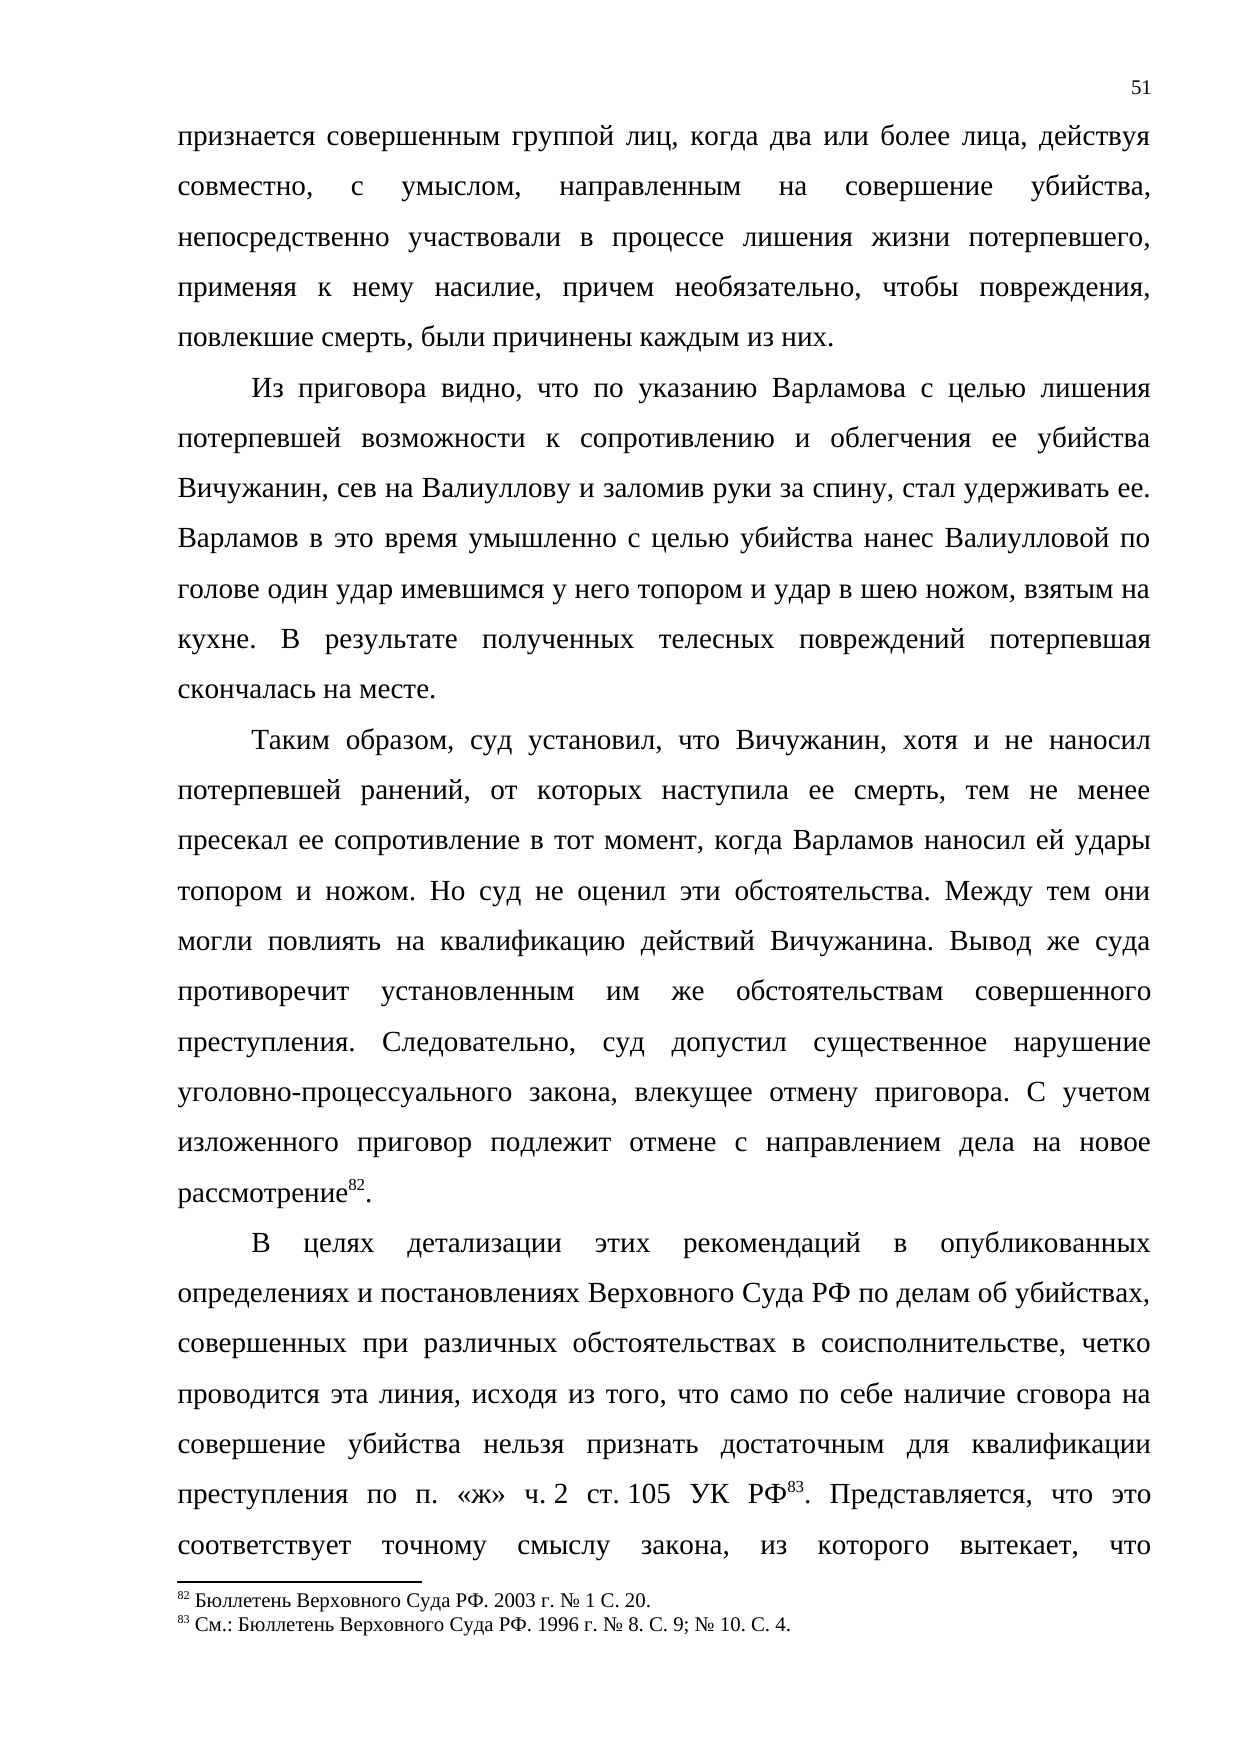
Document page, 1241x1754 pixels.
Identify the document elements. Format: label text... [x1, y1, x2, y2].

text Из приговора видно, что по указанию Варламова с целью лишения потерпевшей возможности к сопротивлению и облегчения ее убийства Вичужанин, сев на Валиуллову и заломив руки за спину, стал удерживать ее. Варламов в это время умышленно с целью убийства нанес Валиулловой по голове один удар имевшимся у него топором и удар в шею ножом, взятым на кухне. В результате полученных телесных повреждений потерпевшая скончалась на месте. [177, 370, 1152, 705]
text Таким образом, суд установил, что Вичужанин, хотя и не наносил потерпевшей ранений, от которых наступила ее смерть, тем не менее пресекал ее сопротивление в тот момент, когда Варламов наносил ей удары топором и ножом. Но суд не оценил эти обстоятельства. Между тем они могли повлиять на квалификацию действий Вичужанина. Вывод же суда противоречит установленным им же обстоятельствам совершенного преступления. Следовательно, суд допустил существенное нарушение уголовно-процессуального закона, влекущее отмену приговора. С учетом изложенного приговор подлежит отмене с направлением дела на новое рассмотрение. [177, 722, 1152, 1208]
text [177, 118, 1152, 353]
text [177, 1225, 1152, 1560]
